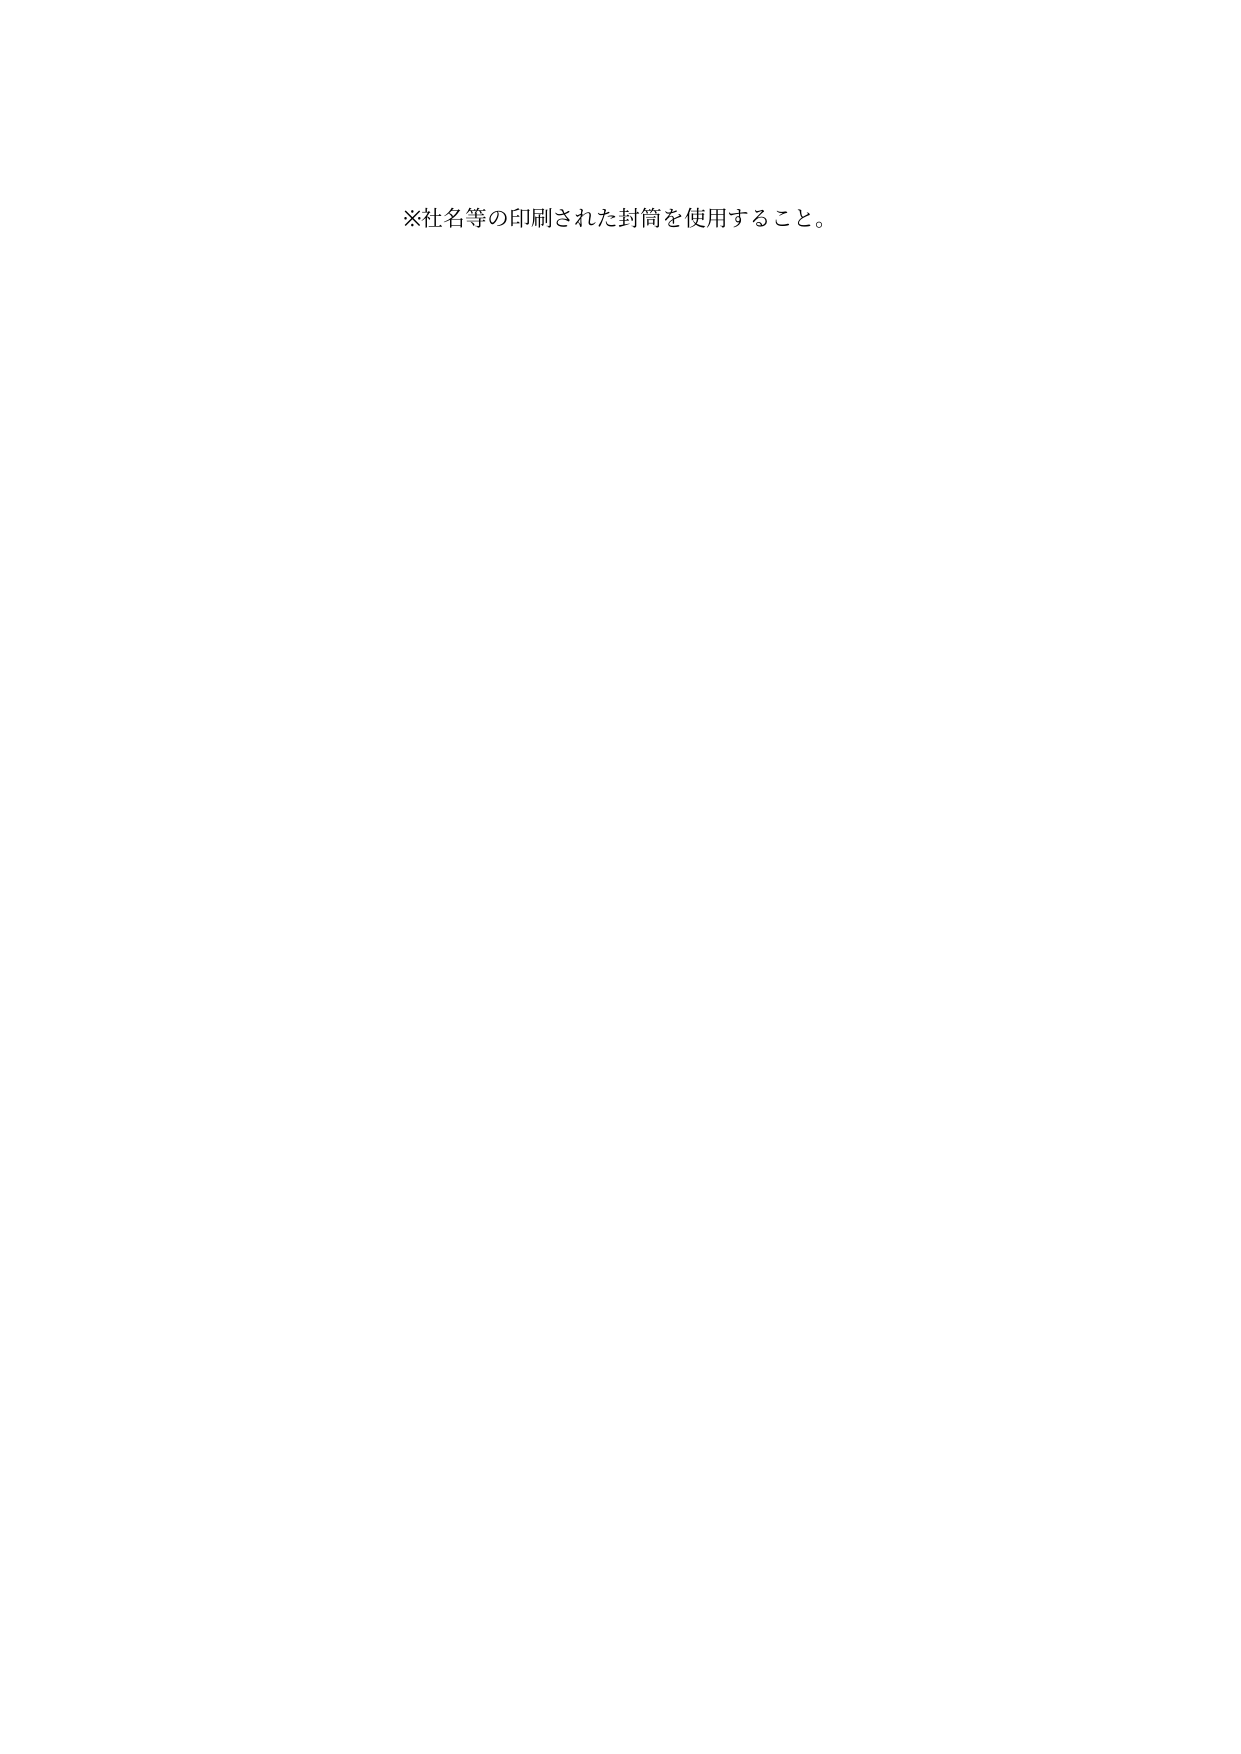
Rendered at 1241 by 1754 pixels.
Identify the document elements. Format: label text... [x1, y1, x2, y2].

text ※社名等の印刷された封筒を使用すること。 [177, 198, 1063, 235]
